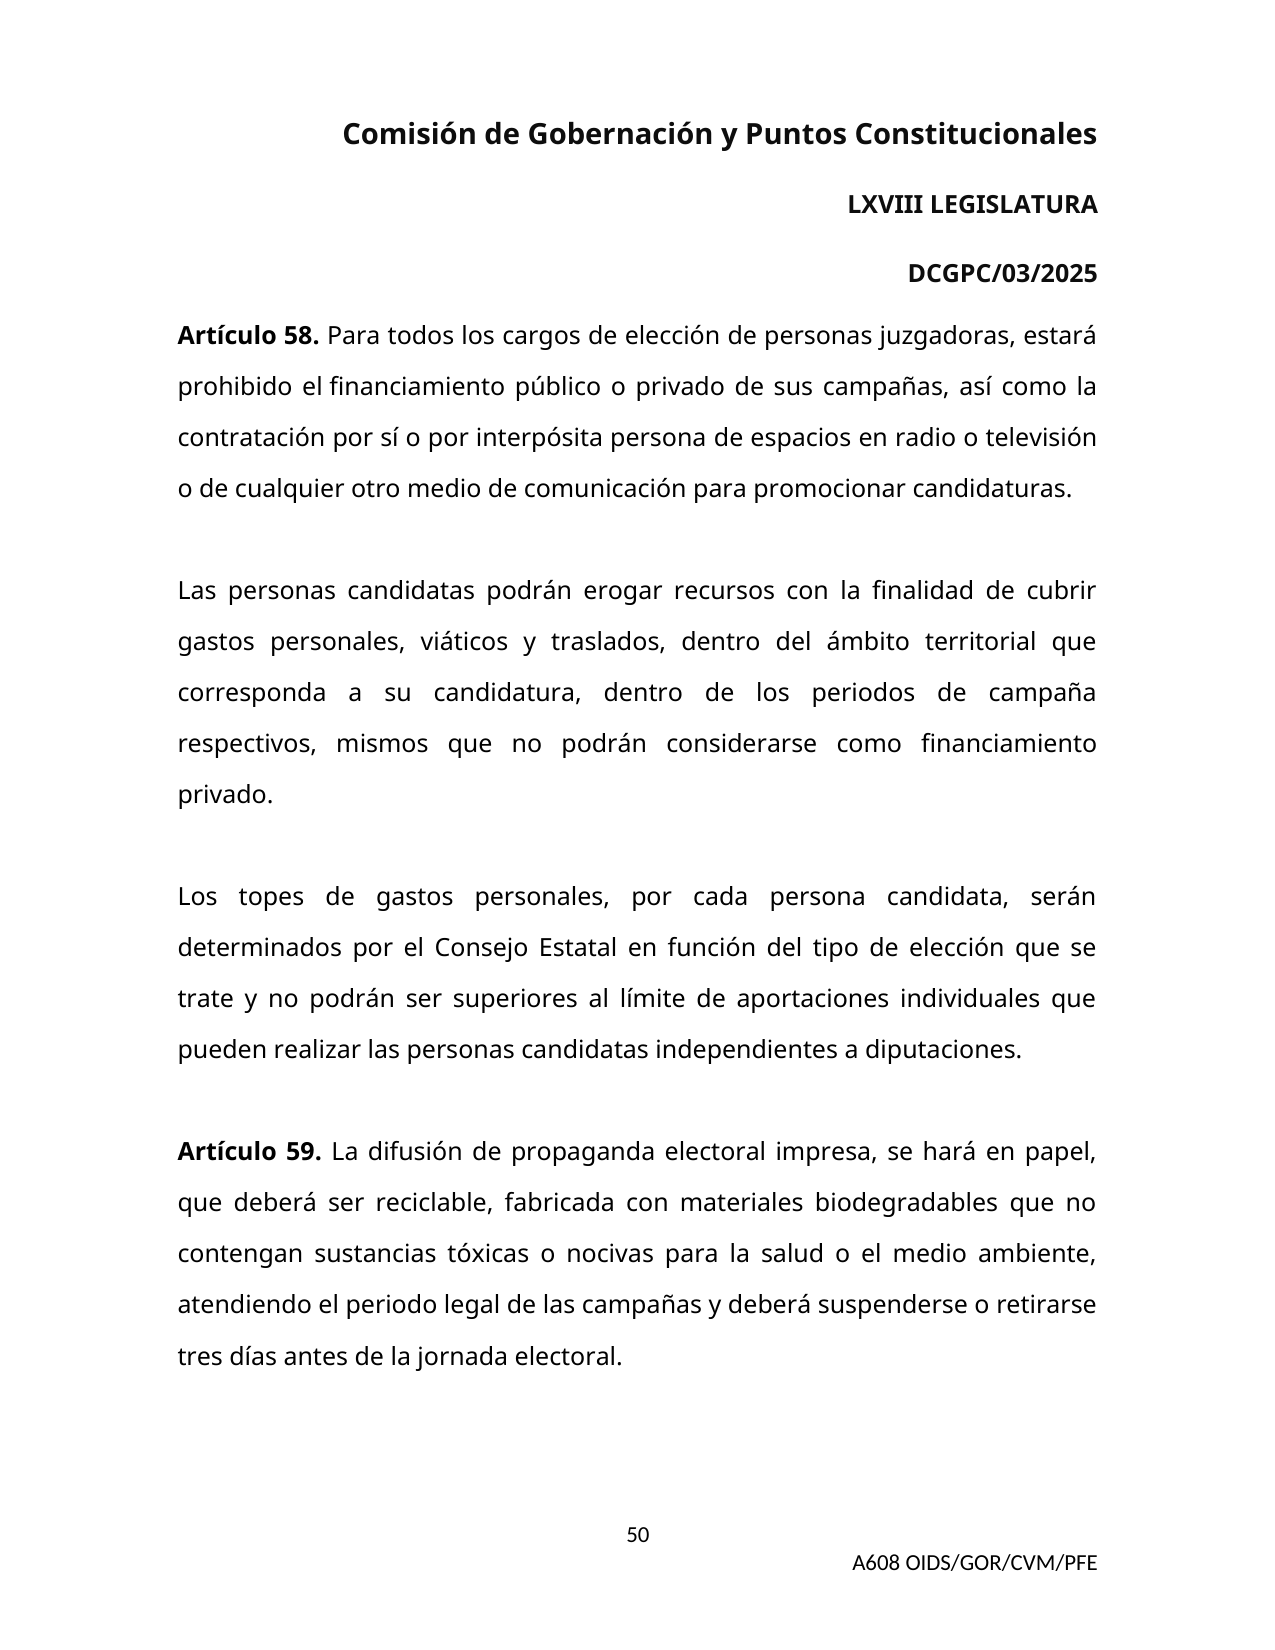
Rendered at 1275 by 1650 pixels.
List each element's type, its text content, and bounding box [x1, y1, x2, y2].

text Las personas candidatas podrán erogar recursos con la finalidad de cubrir gastos personales, viáticos y traslados, dentro del ámbito territorial que corresponda a su candidatura, dentro de los periodos de campaña respectivos, mismos que no podrán considerarse como financiamiento privado. [177, 573, 1098, 811]
text Artículo 59. La difusión de propaganda electoral impresa, se hará en papel, que deberá ser reciclable, fabricada con materiales biodegradables que no contengan sustancias tóxicas o nocivas para la salud o el medio ambiente, atendiendo el periodo legal de las campañas y deberá suspenderse o retirarse tres días antes de la jornada electoral. [177, 1134, 1098, 1372]
text Artículo 58. Para todos los cargos de elección de personas juzgadoras, estará prohibido el financiamiento público o privado de sus campañas, así como la contratación por sí o por interpósita persona de espacios en radio o televisión o de cualquier otro medio de comunicación para promocionar candidaturas. [177, 317, 1098, 504]
text Los topes de gastos personales, por cada persona candidata, serán determinados por el Consejo Estatal en función del tipo de elección que se trate y no podrán ser superiores al límite de aportaciones individuales que pueden realizar las personas candidatas independientes a diputaciones. [177, 879, 1098, 1066]
